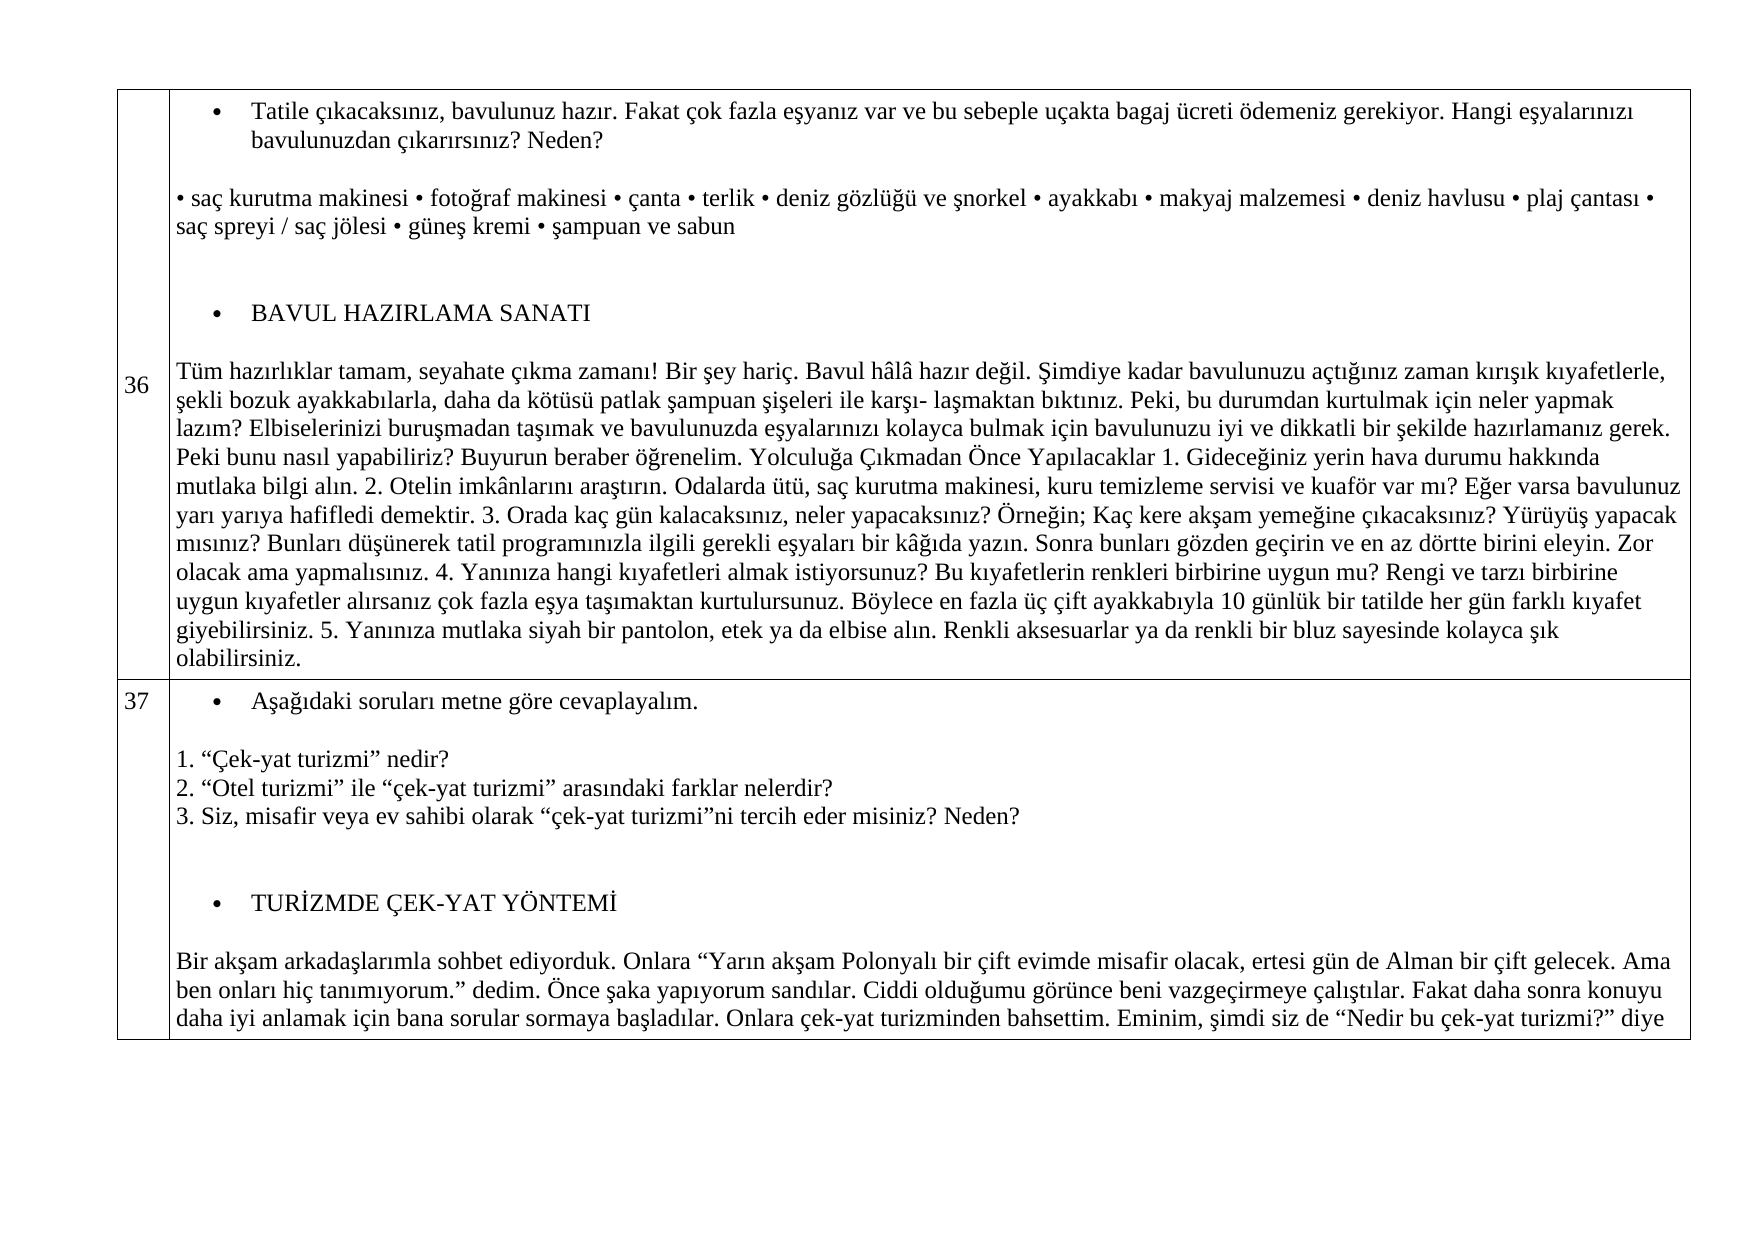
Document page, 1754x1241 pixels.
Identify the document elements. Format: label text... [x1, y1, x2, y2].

table_cell 37 [118, 680, 169, 1039]
table_cell Tatile çıkacaksınız, bavulunuz hazır. Fakat çok fazla eşyanız var ve bu sebeple uçakta bagaj ücreti ödemeniz gerekiyor. Hangi eşyalarınızı bavulunuzdan çıkarırsınız? Neden? • saç kurutma makinesi • fotoğraf makinesi • çanta • terlik • deniz gözlüğü ve şnorkel • ayakkabı • makyaj malzemesi • deniz havlusu • plaj çantası • saç spreyi / saç jölesi • güneş kremi • şampuan ve sabun BAVUL HAZIRLAMA SANATI Tüm hazırlıklar tamam, seyahate çıkma zamanı! Bir şey hariç. Bavul hâlâ hazır değil. Şimdiye kadar bavulunuzu açtığınız zaman kırışık kıyafetlerle, şekli bozuk ayakkabılarla, daha da kötüsü patlak şampuan şişeleri ile karşı- laşmaktan bıktınız. Peki, bu durumdan kurtulmak için neler yapmak lazım? Elbiselerinizi buruşmadan taşımak ve bavulunuzda eşyalarınızı kolayca bulmak için bavulunuzu iyi ve dikkatli bir şekilde hazırlamanız gerek. Peki bunu nasıl yapabiliriz? Buyurun beraber öğrenelim. Yolculuğa Çıkmadan Önce Yapılacaklar 1. Gideceğiniz yerin hava durumu hakkında mutlaka bilgi alın. 2. Otelin imkânlarını araştırın. Odalarda ütü, saç kurutma makinesi, kuru temizleme servisi ve kuaför var mı? Eğer varsa bavulunuz yarı yarıya hafifledi demektir. 3. Orada kaç gün kalacaksınız, neler yapacaksınız? Örneğin; Kaç kere akşam yemeğine çıkacaksınız? Yürüyüş yapacak mısınız? Bunları düşünerek tatil programınızla ilgili gerekli eşyaları bir kâğıda yazın. Sonra bunları gözden geçirin ve en az dörtte birini eleyin. Zor olacak ama yapmalısınız. 4. Yanınıza hangi kıyafetleri almak istiyorsunuz? Bu kıyafetlerin renkleri birbirine uygun mu? Rengi ve tarzı birbirine uygun kıyafetler alırsanız çok fazla eşya taşımaktan kurtulursunuz. Böylece en fazla üç çift ayakkabıyla 10 günlük bir tatilde her gün farklı kıyafet giyebilirsiniz. 5. Yanınıza mutlaka siyah bir pantolon, etek ya da elbise alın. Renkli aksesuarlar ya da renkli bir bluz sayesinde kolayca şık olabilirsiniz. [170, 90, 1690, 679]
table_cell 36 [118, 90, 169, 679]
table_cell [170, 680, 1690, 1039]
